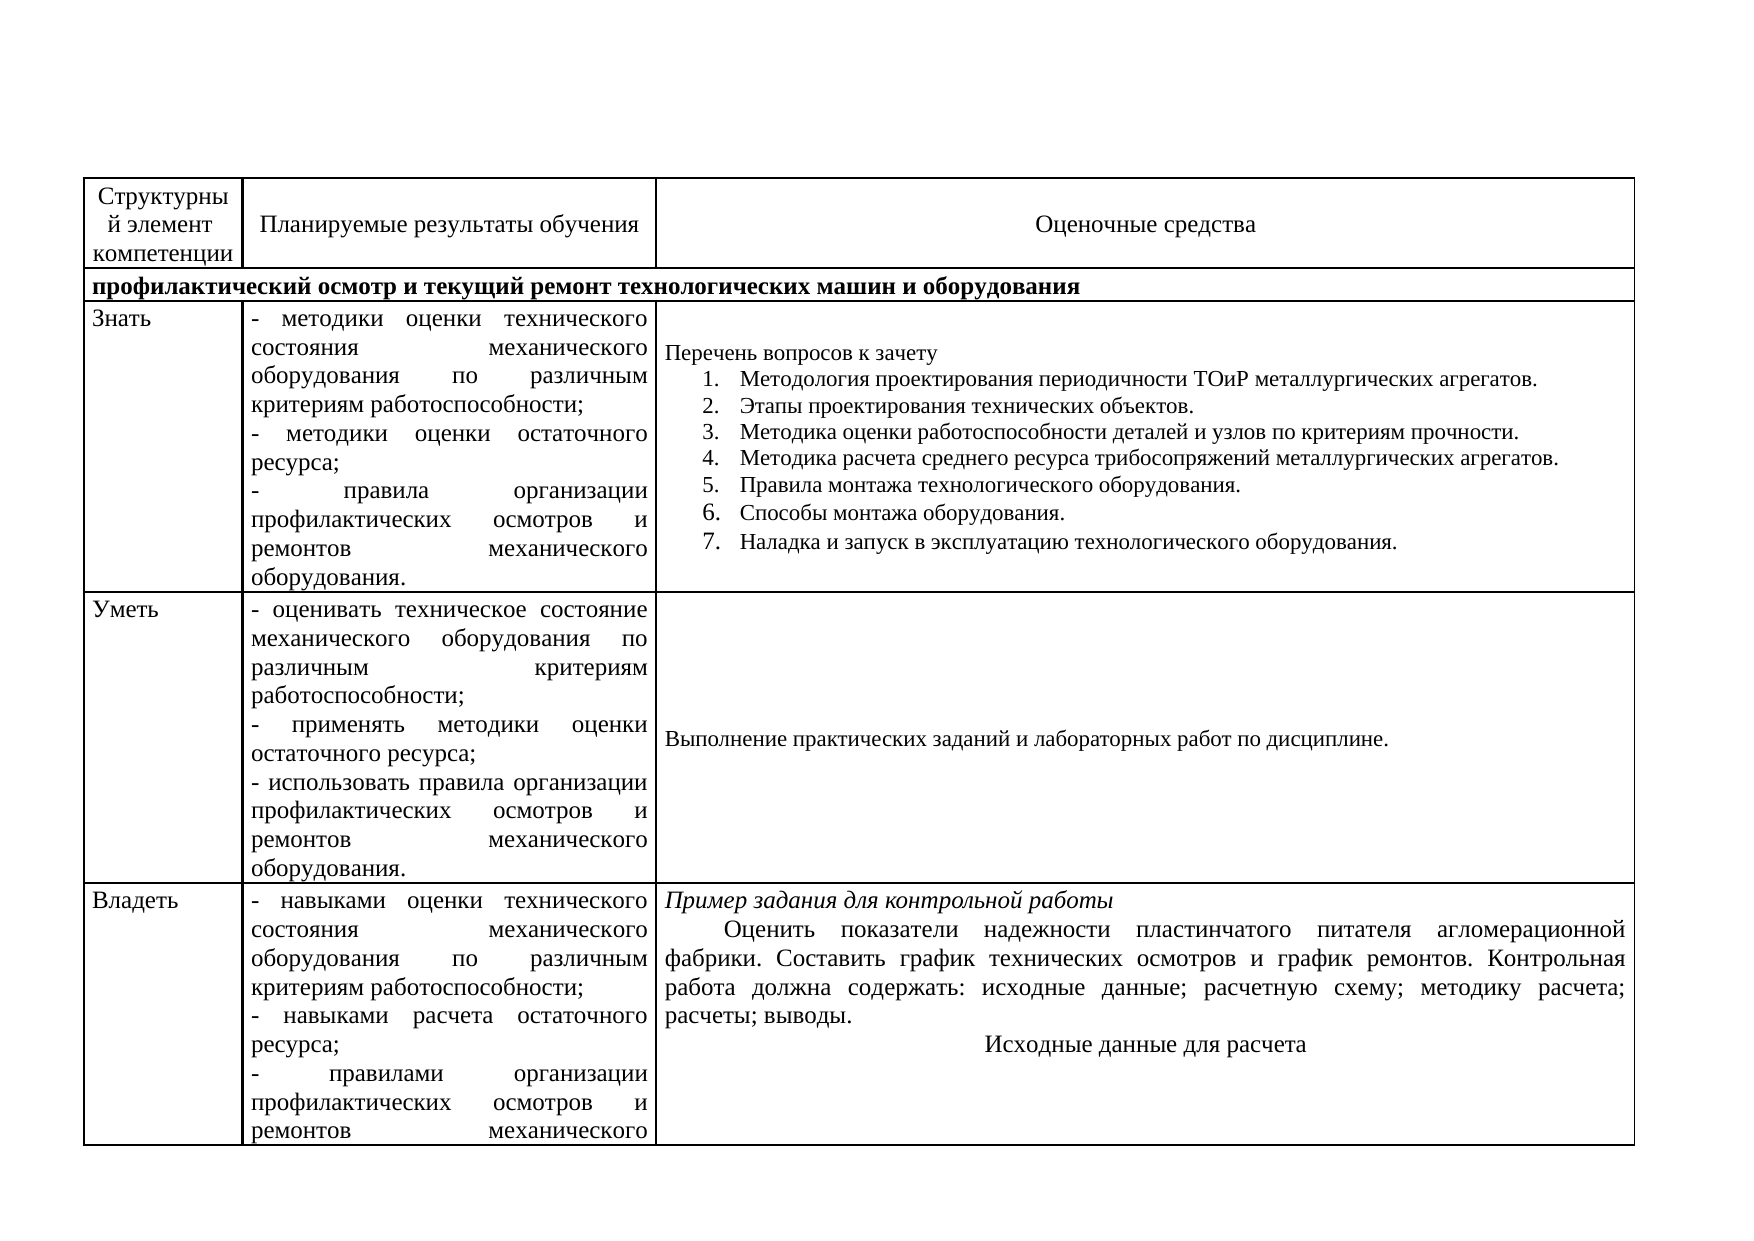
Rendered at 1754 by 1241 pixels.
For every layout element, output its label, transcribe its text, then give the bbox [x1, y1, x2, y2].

table_cell Перечень вопросов к зачету Методология проектирования периодичности ТОиР металлургических агрегатов. Этапы проектирования технических объектов. Методика оценки работоспособности деталей и узлов по критериям прочности. Методика расчета среднего ресурса трибосопряжений металлургических агрегатов. Правила монтажа технологического оборудования. Способы монтажа оборудования. Наладка и запуск в эксплуатацию технологического оборудования. [657, 302, 1634, 591]
table_header Планируемые результаты обучения [244, 179, 655, 267]
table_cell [657, 884, 1634, 1144]
table_cell Владеть [85, 884, 241, 1144]
table_header Оценочные средства [657, 179, 1634, 267]
table_cell - оценивать техническое состояние механического оборудования по различным критериям работоспособности; - применять методики оценки остаточного ресурса; - использовать правила организации профилактических осмотров и ремонтов механического оборудования. [244, 593, 655, 882]
table_cell Уметь [85, 593, 241, 882]
table_cell - методики оценки технического состояния механического оборудования по различным критериям работоспособности; - методики оценки остаточного ресурса; - правила организации профилактических осмотров и ремонтов механического оборудования. [244, 302, 655, 591]
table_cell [85, 269, 1634, 299]
table_cell Знать [85, 302, 241, 591]
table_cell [244, 884, 655, 1144]
table_header Структурный элемент компетенции [85, 179, 241, 267]
table_cell Выполнение практических заданий и лабораторных работ по дисциплине. [657, 593, 1634, 882]
